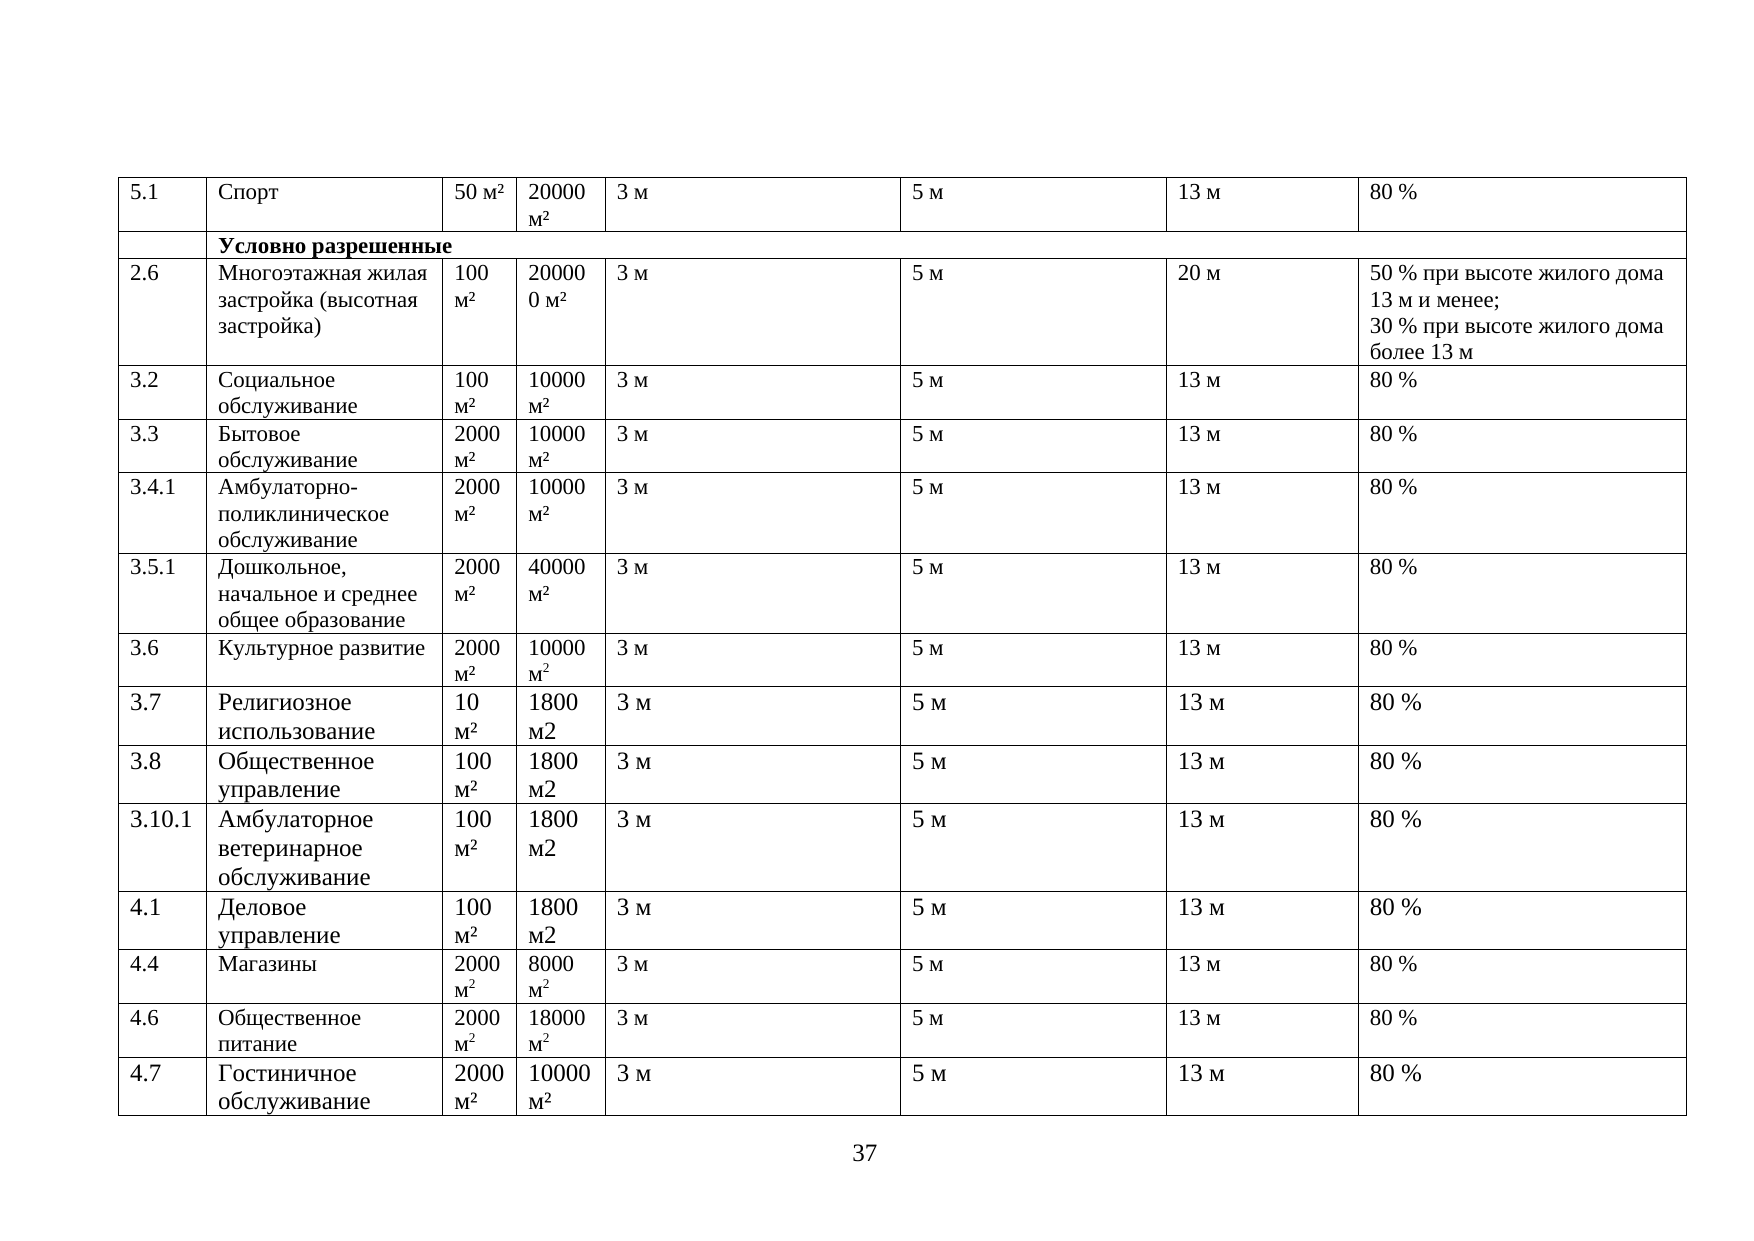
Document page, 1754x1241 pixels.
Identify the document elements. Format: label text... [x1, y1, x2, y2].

table_cell 80 % [1359, 1004, 1686, 1057]
table_cell 3 м [606, 892, 900, 949]
table_cell 3.3 [119, 420, 206, 472]
table_cell Гостиничное обслуживание [207, 1058, 442, 1115]
table_cell Спорт [207, 178, 442, 231]
table_cell 3.2 [119, 366, 206, 418]
table_cell 5 м [901, 892, 1166, 949]
table_cell 13 м [1167, 554, 1358, 632]
table_cell 13 м [1167, 366, 1358, 418]
table_cell 13 м [1167, 1004, 1358, 1057]
table_cell 13 м [1167, 892, 1358, 949]
table_cell 1800 м2 [517, 892, 605, 949]
table_cell 18000 м2 [517, 1004, 605, 1057]
table_cell Амбулаторное ветеринарное обслуживание [207, 804, 442, 891]
table_cell Общественное питание [207, 1004, 442, 1057]
table_cell 10000 м² [517, 1058, 605, 1115]
table_cell 5.1 [119, 178, 206, 231]
table_cell 80 % [1359, 687, 1686, 745]
table_cell 13 м [1167, 420, 1358, 472]
table_cell 2000 м² [443, 473, 516, 552]
table_cell 20000 м² [517, 178, 605, 231]
table_cell 100 м² [443, 366, 516, 418]
table_cell 4.1 [119, 892, 206, 949]
table_cell 5 м [901, 634, 1166, 686]
table_cell Бытовое обслуживание [207, 420, 442, 472]
table_cell Многоэтажная жилая застройка (высотная застройка) [207, 259, 442, 365]
table_cell 3 м [606, 950, 900, 1003]
table_cell 1800 м2 [517, 746, 605, 803]
table_cell 10000 м² [517, 366, 605, 418]
table_cell 8000 м2 [517, 950, 605, 1003]
table_cell 13 м [1167, 634, 1358, 686]
table_cell 2000 м² [443, 554, 516, 632]
table_cell 2000 м² [443, 420, 516, 472]
table_cell 5 м [901, 746, 1166, 803]
table_cell 3 м [606, 259, 900, 365]
table_cell 2000 м2 [443, 1004, 516, 1057]
table_cell 5 м [901, 178, 1166, 231]
table_cell 3 м [606, 473, 900, 552]
table_cell 50 м² [443, 178, 516, 231]
table_cell 13 м [1167, 950, 1358, 1003]
table_cell 13 м [1167, 178, 1358, 231]
table_cell 3 м [606, 634, 900, 686]
table_cell Культурное развитие [207, 634, 442, 686]
table_cell Дошкольное, начальное и среднее общее образование [207, 554, 442, 632]
table_cell 10000 м2 [517, 634, 605, 686]
table_cell 3.8 [119, 746, 206, 803]
table_cell Религиозное использование [207, 687, 442, 745]
table_cell 3.10.1 [119, 804, 206, 891]
table_cell 13 м [1167, 687, 1358, 745]
table_cell 2000 м² [443, 634, 516, 686]
table_cell 10000 м² [517, 420, 605, 472]
table_cell 5 м [901, 687, 1166, 745]
table_cell 20 м [1167, 259, 1358, 365]
table_cell 5 м [901, 1058, 1166, 1115]
table_cell Амбулаторно-поликлиническое обслуживание [207, 473, 442, 552]
table_cell 3 м [606, 1058, 900, 1115]
table_cell 2000 м² [443, 1058, 516, 1115]
table_cell 3 м [606, 554, 900, 632]
table_cell 5 м [901, 420, 1166, 472]
table_cell 3 м [606, 746, 900, 803]
table_cell 80 % [1359, 420, 1686, 472]
table_cell 5 м [901, 804, 1166, 891]
table_cell 80 % [1359, 1058, 1686, 1115]
table_cell 200000 м² [517, 259, 605, 365]
table_cell 80 % [1359, 746, 1686, 803]
table_cell 80 % [1359, 473, 1686, 552]
table_cell 2.6 [119, 259, 206, 365]
table_cell 3 м [606, 178, 900, 231]
table_cell 3 м [606, 1004, 900, 1057]
table_cell [119, 232, 206, 258]
table_cell 13 м [1167, 746, 1358, 803]
table_cell 3 м [606, 804, 900, 891]
table_cell 40000 м² [517, 554, 605, 632]
table_cell 5 м [901, 1004, 1166, 1057]
table_cell 13 м [1167, 1058, 1358, 1115]
table_cell 3.6 [119, 634, 206, 686]
table_cell 50 % при высоте жилого дома 13 м и менее; 30 % при высоте жилого дома более 13 м [1359, 259, 1686, 365]
table_cell 1800 м2 [517, 687, 605, 745]
table_cell 100 м² [443, 259, 516, 365]
table_cell Магазины [207, 950, 442, 1003]
table_cell Условно разрешенные [207, 232, 1686, 258]
table_cell 4.4 [119, 950, 206, 1003]
table_cell Общественное управление [207, 746, 442, 803]
table_cell 80 % [1359, 892, 1686, 949]
table_cell 5 м [901, 554, 1166, 632]
table_cell Социальное обслуживание [207, 366, 442, 418]
table_cell 1800 м2 [517, 804, 605, 891]
table_cell 3 м [606, 687, 900, 745]
table_cell 80 % [1359, 366, 1686, 418]
table_cell 3.4.1 [119, 473, 206, 552]
table_cell 3.5.1 [119, 554, 206, 632]
table_cell 80 % [1359, 804, 1686, 891]
table_cell 4.6 [119, 1004, 206, 1057]
table_cell Деловое управление [207, 892, 442, 949]
table_cell 80 % [1359, 950, 1686, 1003]
table_cell 100 м² [443, 804, 516, 891]
table_cell 3.7 [119, 687, 206, 745]
table_cell 100 м² [443, 892, 516, 949]
table_cell 2000 м2 [443, 950, 516, 1003]
table_cell 3 м [606, 420, 900, 472]
table_cell 5 м [901, 366, 1166, 418]
table_cell 4.7 [119, 1058, 206, 1115]
table_cell 5 м [901, 950, 1166, 1003]
table_cell 80 % [1359, 554, 1686, 632]
table_cell 10000 м² [517, 473, 605, 552]
table_cell 5 м [901, 259, 1166, 365]
table_cell 5 м [901, 473, 1166, 552]
table_cell 10 м² [443, 687, 516, 745]
table_cell 13 м [1167, 804, 1358, 891]
table_cell 13 м [1167, 473, 1358, 552]
table_cell 80 % [1359, 178, 1686, 231]
table_cell 80 % [1359, 634, 1686, 686]
table_cell 100 м² [443, 746, 516, 803]
table_cell 3 м [606, 366, 900, 418]
